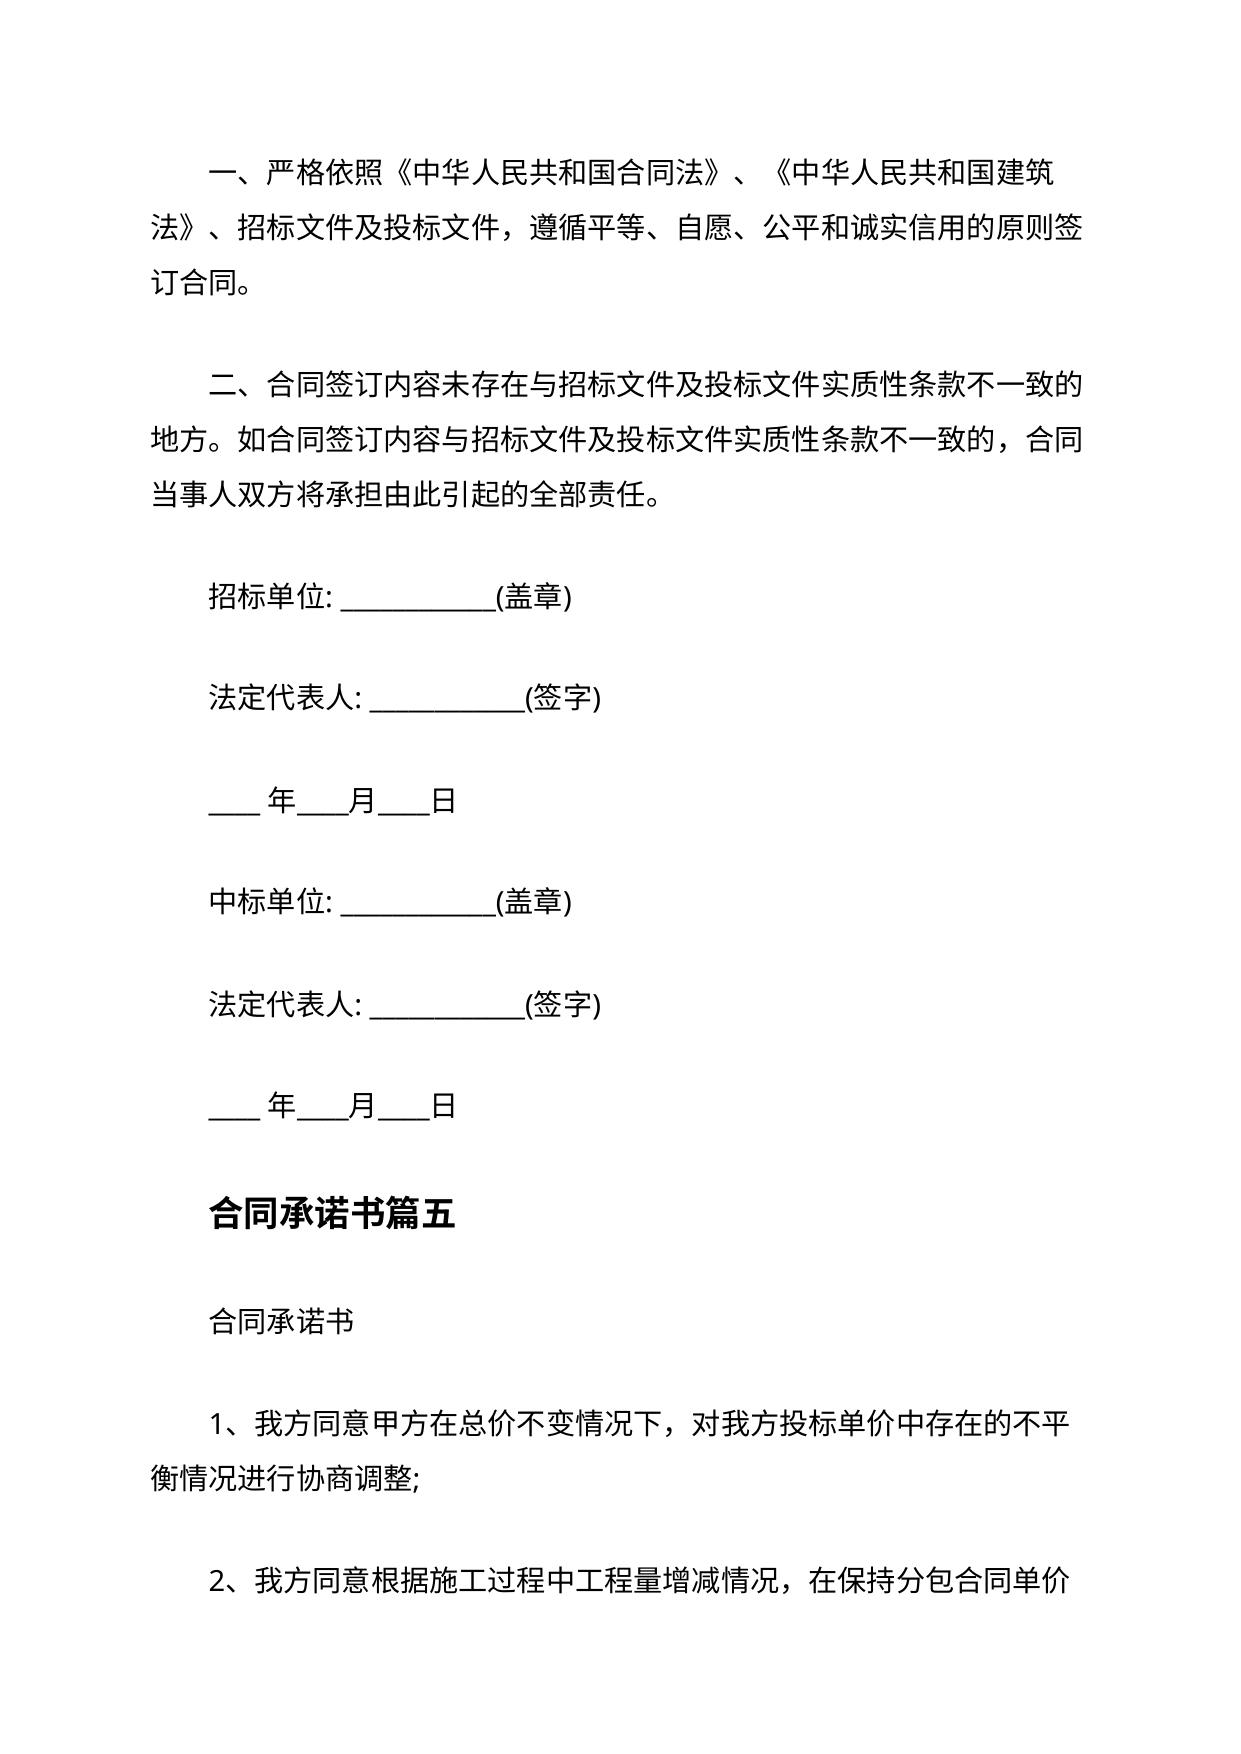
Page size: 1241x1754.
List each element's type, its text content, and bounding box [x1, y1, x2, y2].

text 一、严格依照《中华人民共和国合同法》、《中华人民共和国建筑法》、招标文件及投标文件，遵循平等、自愿、公平和诚实信用的原则签订合同。 [150, 150, 1090, 302]
text 招标单位: ____________(盖章) [150, 573, 1090, 616]
text ____ 年____月____日 [150, 1083, 1090, 1125]
text 中标单位: ____________(盖章) [150, 879, 1090, 921]
text 法定代表人: ____________(签字) [150, 675, 1090, 717]
text 合同承诺书篇五 [150, 1185, 1090, 1236]
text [150, 1557, 1090, 1599]
text 合同承诺书 [150, 1298, 1090, 1341]
text ____ 年____月____日 [150, 777, 1090, 819]
text 二、合同签订内容未存在与招标文件及投标文件实质性条款不一致的地方。如合同签订内容与招标文件及投标文件实质性条款不一致的，合同当事人双方将承担由此引起的全部责任。 [150, 362, 1090, 514]
text 法定代表人: ____________(签字) [150, 981, 1090, 1023]
text 1、我方同意甲方在总价不变情况下，对我方投标单价中存在的不平衡情况进行协商调整; [150, 1400, 1090, 1498]
